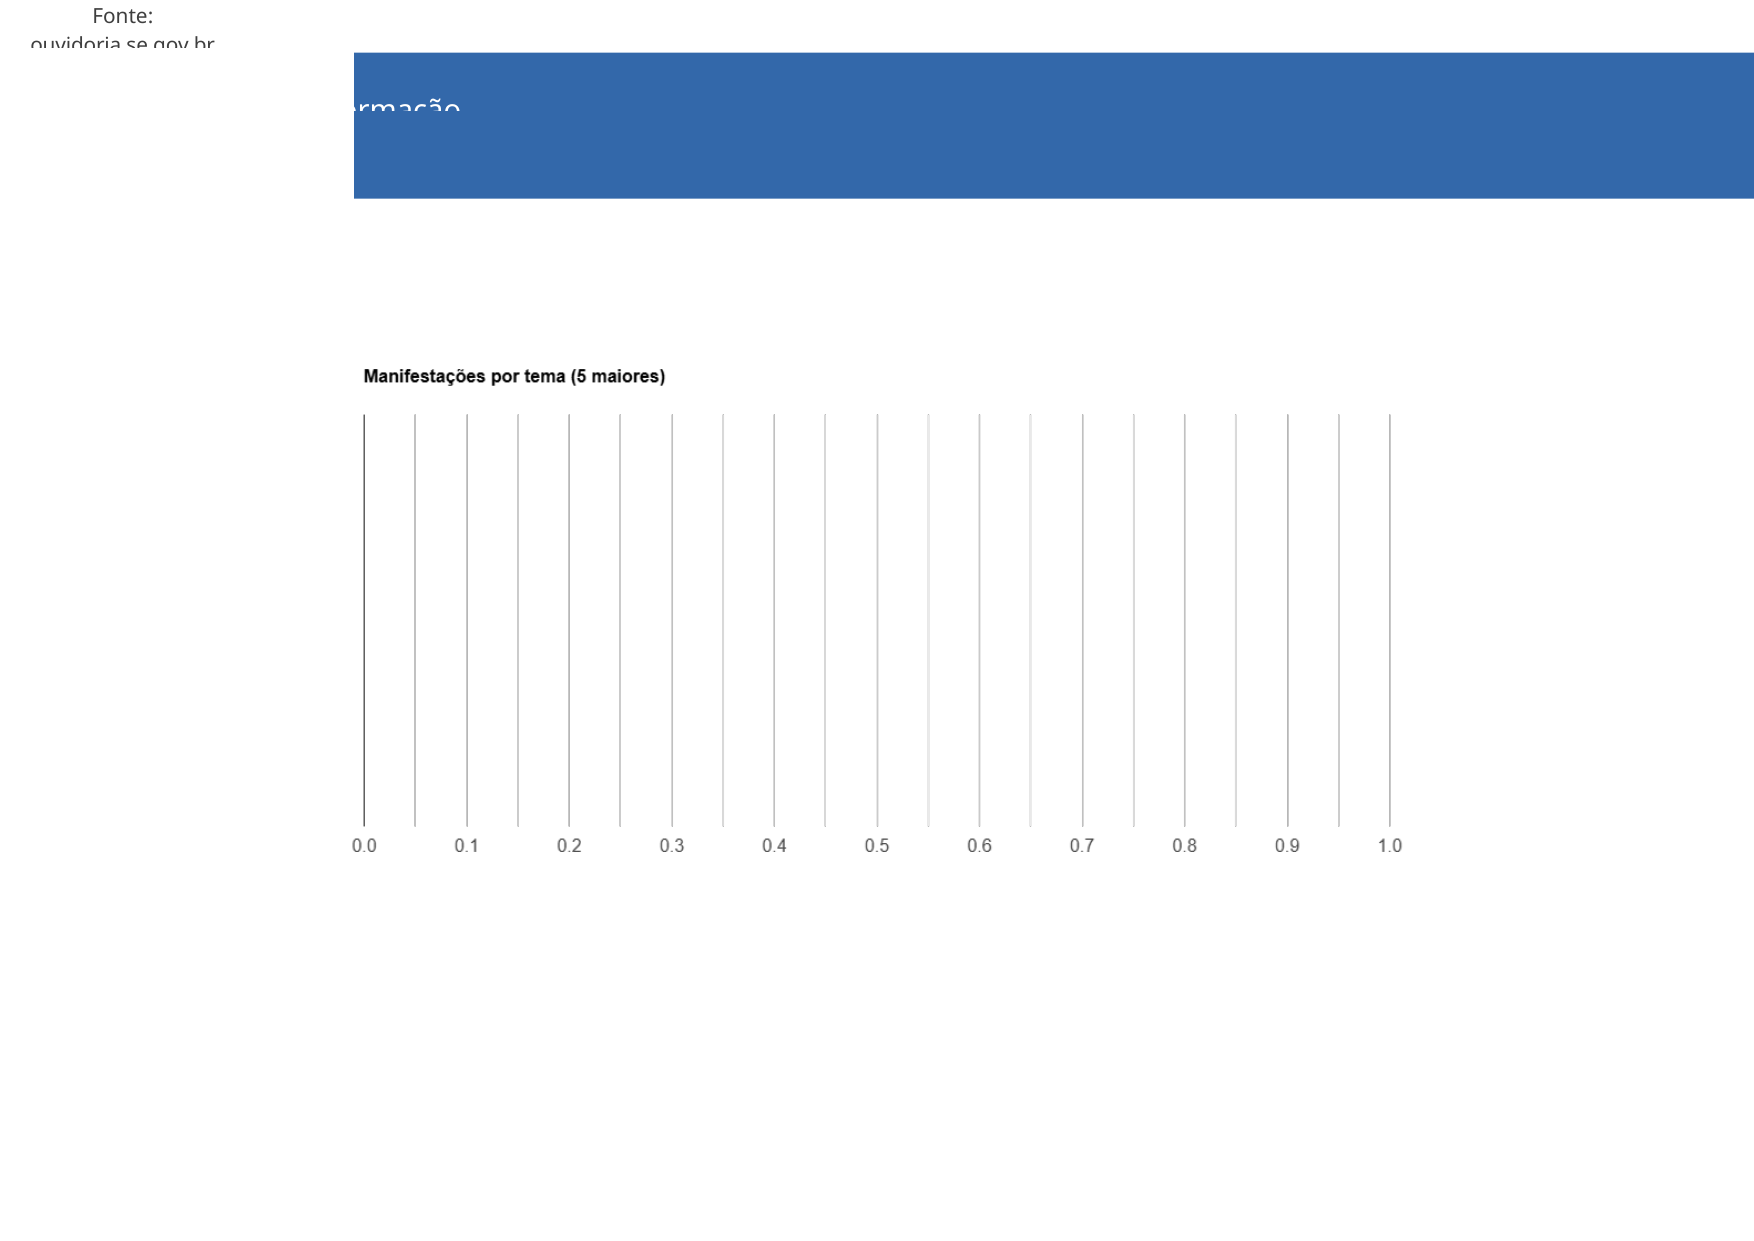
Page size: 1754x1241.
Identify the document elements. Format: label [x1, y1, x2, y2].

picture [132, 287, 1622, 953]
